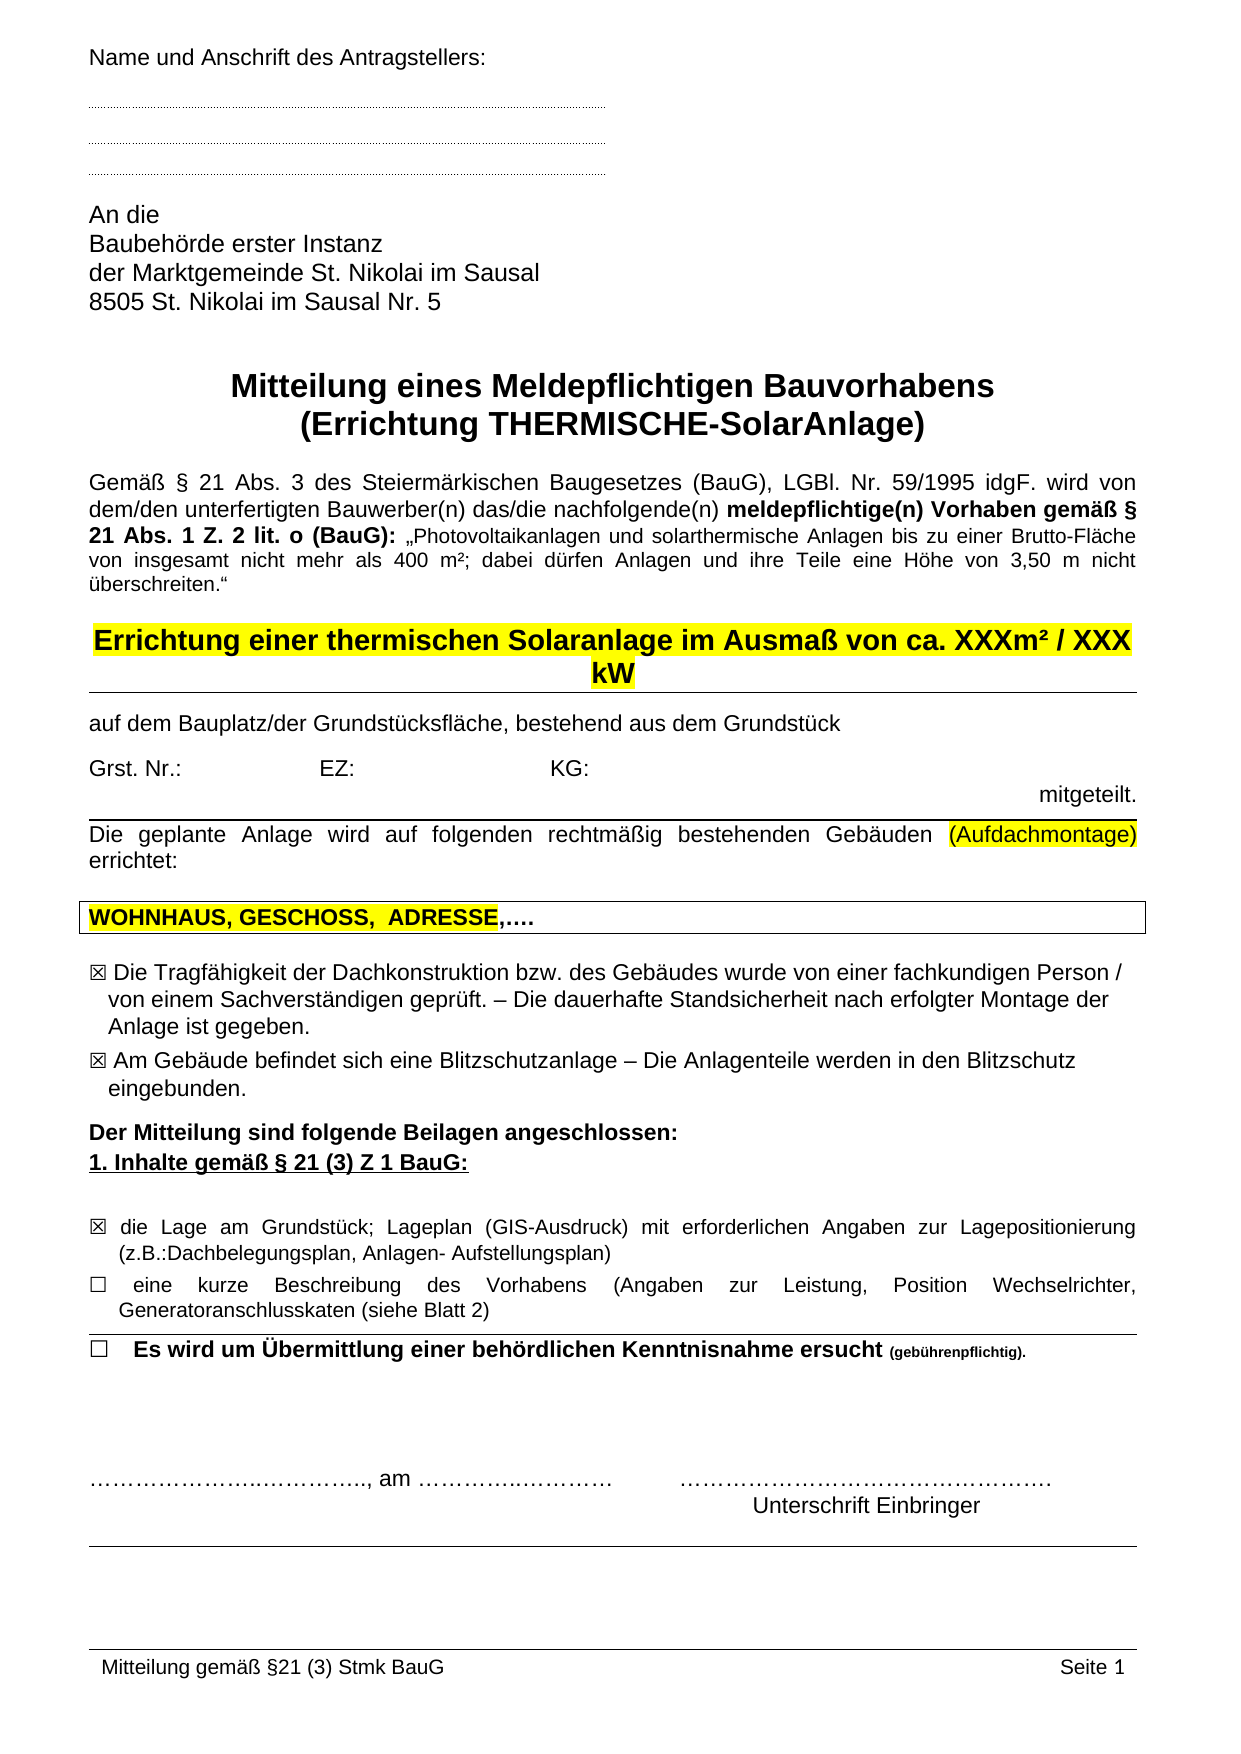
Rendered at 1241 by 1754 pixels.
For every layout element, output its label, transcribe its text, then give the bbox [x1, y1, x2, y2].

table_header Grst. Nr.: [78, 755, 308, 781]
text mitgeteilt. [89, 781, 1137, 808]
text Name und Anschrift des Antragstellers: [89, 44, 1137, 103]
text Errichtung einer thermischen Solaranlage im Ausmaß von ca. XXXm² / XXX kW [89, 622, 1137, 692]
text Am Gebäude befindet sich eine Blitzschutzanlage – Die Anlagenteile werden in den Blitzschutz [89, 1046, 1137, 1074]
text Der Mitteilung sind folgende Beilagen angeschlossen: 1. Inhalte gemäß § 21 (3) Z 1 BauG: [89, 1119, 1137, 1208]
text die Lage am Grundstück; Lageplan (GIS-Ausdruck) mit erforderlichen Angaben zur Lagepositionierung (z.B.:Dachbelegungsplan, Anlagen- Aufstellungsplan) [89, 1212, 1137, 1264]
text Anlage ist gegeben. [89, 1013, 1137, 1039]
text An die Baubehörde erster Instanz der Marktgemeinde St. Nikolai im Sausal [89, 201, 1137, 287]
text eine kurze Beschreibung des Vorhabens (Angaben zur Leistung, Position Wechselrichter, Generatoranschlusskaten (siehe Blatt 2) [89, 1270, 1137, 1322]
text Mitteilung eines Meldepflichtigen Bauvorhabens [89, 366, 1137, 404]
text 8505 St. Nikolai im Sausal Nr. 5 [89, 287, 1137, 316]
text eingebunden. [89, 1074, 1137, 1101]
text Die Tragfähigkeit der Dachkonstruktion bzw. des Gebäudes wurde von einer fachkundigen Person / [89, 958, 1137, 986]
text (Errichtung THERMISCHE-SolarAnlage) [89, 404, 1137, 443]
text Es wird um Übermittlung einer behördlichen Kenntnisnahme ersucht (gebührenpflichtig). [89, 1335, 1129, 1362]
text Gemäß § 21 Abs. 3 des Steiermärkischen Baugesetzes (BauG), LGBl. Nr. 59/1995 idgF. wird von dem/den unterfertigten Bauwerber(n) das/die nachfolgende(n) meldepflichtige(n) Vorhaben gemäß § 21 Abs. 1 Z. 2 lit. o (BauG): „Photovoltaikanlagen und solarthermische Anlagen bis zu einer Brutto-Fläche von insgesamt nicht mehr als 400 m²; dabei dürfen Anlagen und ihre Teile eine Höhe von 3,50 m nicht überschreiten.“ [89, 469, 1137, 596]
text auf dem Bauplatz/der Grundstücksfläche, bestehend aus dem Grundstück [89, 709, 1137, 736]
text Die geplante Anlage wird auf folgenden rechtmäßig bestehenden Gebäuden (Aufdachmontage) errichtet: [89, 821, 1137, 873]
text WOHNHAUS, GESCHOSS, ADRESSE,…. [80, 902, 1145, 933]
text Unterschrift Einbringer [89, 1492, 1137, 1518]
table_header KG: [539, 755, 769, 781]
text von einem Sachverständigen geprüft. – Die dauerhafte Standsicherheit nach erfolgter Montage der [89, 986, 1137, 1013]
table_header EZ: [308, 755, 538, 781]
text …………………..………….., am …………..………… …………………………………………. [89, 1465, 1137, 1492]
